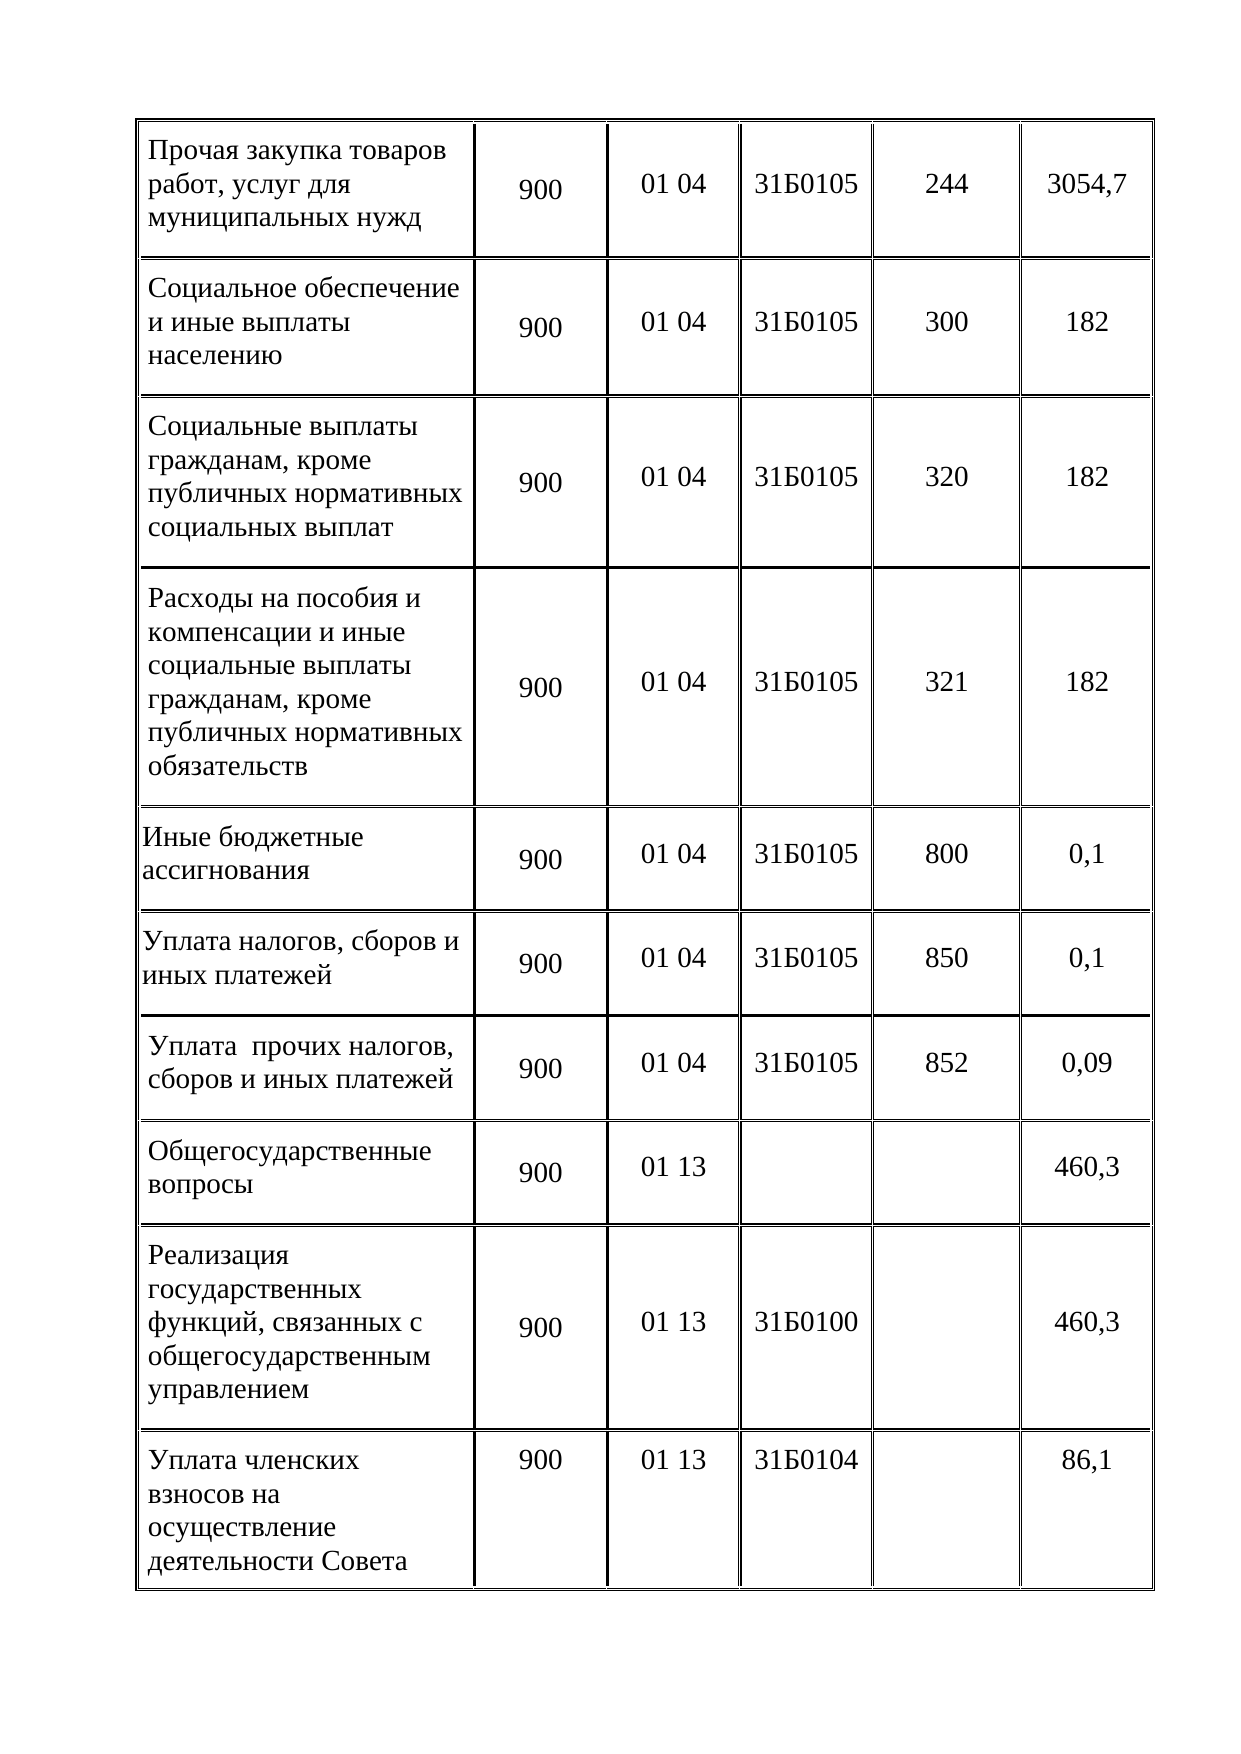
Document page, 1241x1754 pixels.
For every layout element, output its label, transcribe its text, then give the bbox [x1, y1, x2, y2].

table_cell 182 [1022, 256, 1152, 394]
table_cell 31Б0105 [742, 913, 871, 1014]
table_cell Иные бюджетные ассигнования [137, 805, 474, 909]
table_cell 900 [474, 1432, 607, 1588]
table_cell 31Б0104 [740, 1432, 873, 1588]
table_cell 01 04 [609, 260, 738, 394]
table_cell 31Б0105 [742, 260, 871, 394]
table_cell 01 13 [607, 1428, 740, 1588]
table_cell 31Б0100 [742, 1227, 871, 1428]
table_cell 900 [474, 120, 607, 256]
table_cell 86,1 [1021, 1428, 1152, 1588]
table_cell 321 [874, 569, 1019, 805]
table_cell 900 [476, 569, 606, 805]
table_cell [873, 1432, 1021, 1588]
table_cell Социальное обеспечение и иные выплаты населению [139, 256, 473, 394]
table_cell 900 [476, 1017, 606, 1118]
table_cell 850 [874, 913, 1019, 1014]
table_cell 300 [874, 260, 1019, 394]
table_cell 01 13 [609, 1122, 738, 1223]
table_cell 900 [476, 398, 606, 566]
table_cell 0,1 [1021, 805, 1153, 909]
table_cell 460,3 [1022, 1119, 1152, 1223]
table_cell 900 [476, 260, 606, 394]
table_cell 01 04 [609, 398, 738, 566]
table_cell 852 [874, 1017, 1019, 1118]
table_cell 01 04 [609, 913, 738, 1014]
table_cell 320 [874, 398, 1019, 566]
table_cell 31Б0105 [742, 569, 871, 805]
table_cell 31Б0105 [742, 1017, 871, 1118]
table_cell 900 [476, 808, 606, 909]
table_cell 900 [476, 1227, 606, 1428]
table_cell Социальные выплаты гражданам, кроме публичных нормативных социальных выплат [139, 394, 473, 566]
table_cell 0,09 [1022, 1014, 1152, 1118]
table_cell [742, 1122, 871, 1223]
table_cell [874, 1227, 1019, 1428]
table_cell Расходы на пособия и компенсации и иные социальные выплаты гражданам, кроме публичных нормативных обязательств [139, 566, 473, 805]
table_cell Реализация государственных функций, связанных с общегосударственным управлением [139, 1223, 473, 1428]
table_cell 900 [476, 1122, 606, 1223]
table_cell 0,1 [1022, 909, 1152, 1014]
table_cell 01 04 [607, 120, 740, 256]
table_cell 460,3 [1022, 1223, 1152, 1428]
table_cell 900 [476, 913, 606, 1014]
table_cell 182 [1022, 394, 1152, 566]
table_cell 3054,7 [1021, 122, 1152, 256]
table_cell 800 [874, 808, 1019, 909]
table_cell 31Б0105 [742, 398, 871, 566]
table_cell 01 04 [609, 569, 738, 805]
table_cell Уплата прочих налогов, сборов и иных платежей [139, 1014, 473, 1118]
table_cell Общегосударственные вопросы [139, 1119, 473, 1223]
table_cell 31Б0105 [740, 122, 873, 256]
table_cell 01 04 [609, 808, 738, 909]
table_cell Уплата налогов, сборов и иных платежей [139, 909, 473, 1014]
table_cell Прочая закупка товаров работ, услуг для муниципальных нужд [139, 120, 474, 256]
table_cell 31Б0105 [742, 808, 871, 909]
table_cell 01 04 [609, 1017, 738, 1118]
table_cell 01 13 [609, 1227, 738, 1428]
table_cell 182 [1022, 566, 1152, 805]
table_cell [874, 1122, 1019, 1223]
table_cell 244 [873, 122, 1021, 256]
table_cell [139, 1428, 474, 1588]
